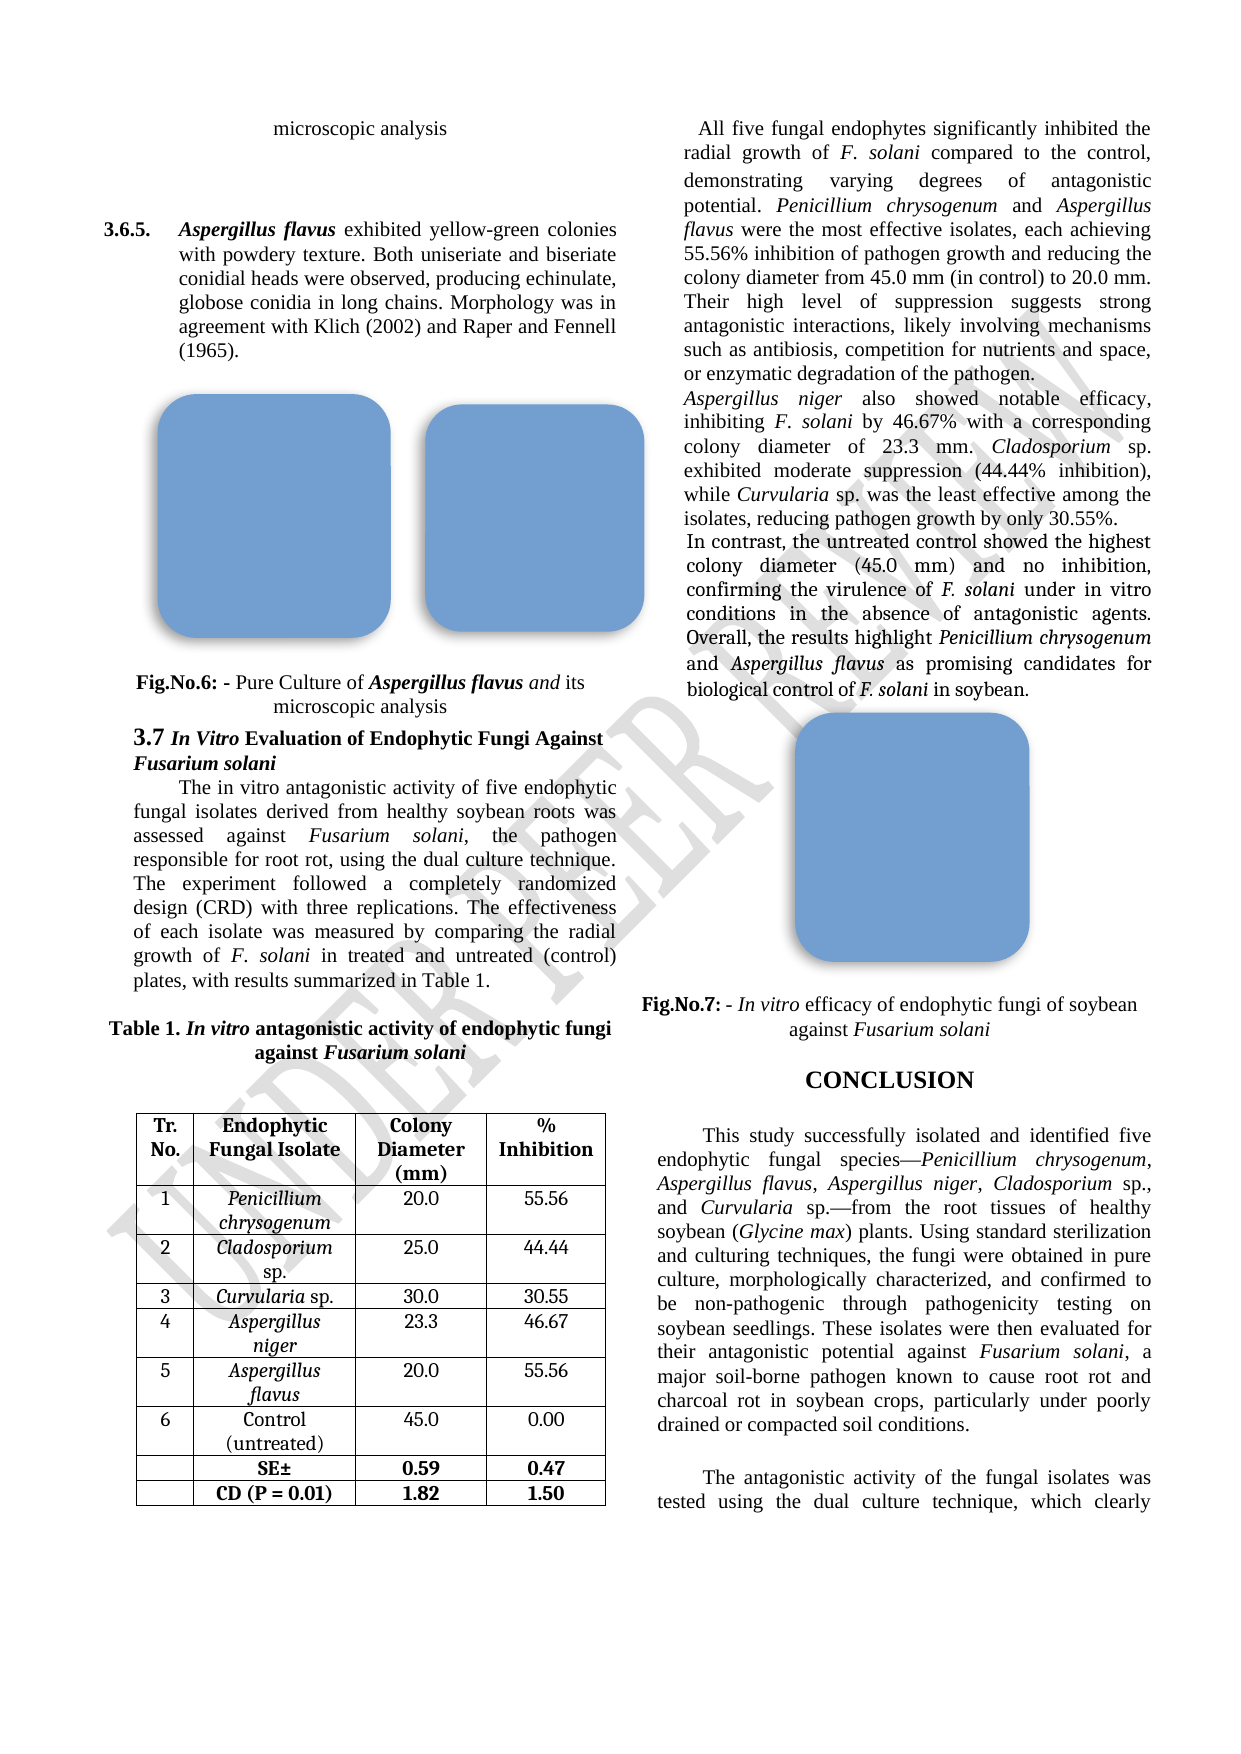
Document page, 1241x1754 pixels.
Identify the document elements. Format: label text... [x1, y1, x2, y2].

list Aspergillus flavus exhibited yellow-green colonies with powdery texture. Both uniseriate and biseriate conidial heads were observed, producing echinulate, globose conidia in long chains. Morphology was in agreement with Klich (2002) and Raper and Fennell (1965). [103, 217, 617, 362]
text This study successfully isolated and identified five endophytic fungal species—Penicillium chrysogenum, Aspergillus flavus, Aspergillus niger, Cladosporium sp., and Curvularia sp.—from the root tissues of healthy soybean (Glycine max) plants. Using standard sterilization and culturing techniques, the fungi were obtained in pure culture, morphologically characterized, and confirmed to be non-pathogenic through pathogenicity testing on soybean seedlings. These isolates were then evaluated for their antagonistic potential against Fusarium solani, a major soil-borne pathogen known to cause root rot and charcoal rot in soybean crops, particularly under poorly drained or compacted soil conditions. [657, 1123, 1152, 1436]
table_cell 25.0 [356, 1235, 486, 1283]
table_cell Cladosporium sp. [194, 1235, 355, 1283]
table_cell 5 [137, 1358, 193, 1406]
text Table 1. In vitro antagonistic activity of endophytic fungi against Fusarium solani [103, 1016, 617, 1064]
text CONCLUSION [627, 1065, 1152, 1094]
table_cell [137, 1481, 193, 1505]
table_header Colony Diameter (mm) [356, 1114, 486, 1185]
text Fig.No.7: - In vitro efficacy of endophytic fungi of soybean against Fusarium solani [627, 992, 1152, 1041]
text The in vitro antagonistic activity of five endophytic fungal isolates derived from healthy soybean roots was assessed against Fusarium solani, the pathogen responsible for root rot, using the dual culture technique. The experiment followed a completely randomized design (CRD) with three replications. The effectiveness of each isolate was measured by comparing the radial growth of F. solani in treated and untreated (control) plates, with results summarized in Table 1. [133, 775, 617, 992]
table_cell Aspergillus flavus [194, 1358, 355, 1406]
text All five fungal endophytes significantly inhibited the radial growth of F. solani compared to the control, demonstrating varying degrees of antagonistic potential. Penicillium chrysogenum and Aspergillus flavus were the most effective isolates, each achieving 55.56% inhibition of pathogen growth and reducing the colony diameter from 45.0 mm (in control) to 20.0 mm. Their high level of suppression suggests strong antagonistic interactions, likely involving mechanisms such as antibiosis, competition for nutrients and space, or enzymatic degradation of the pathogen. [684, 116, 1152, 385]
table_cell 4 [137, 1309, 193, 1357]
table_cell Curvularia sp. [194, 1284, 355, 1308]
table_cell 30.0 [356, 1284, 486, 1308]
table_cell 6 [137, 1407, 193, 1455]
text Fig.No.6: - Pure Culture of Aspergillus flavus and its microscopic analysis [103, 670, 617, 718]
table_cell 23.3 [356, 1309, 486, 1357]
table_cell 3 [137, 1284, 193, 1308]
table_cell 1 [137, 1186, 193, 1234]
table_header % Inhibition [487, 1114, 605, 1185]
table_cell 20.0 [356, 1186, 486, 1234]
table_cell 44.44 [487, 1235, 605, 1283]
table_cell [137, 1456, 193, 1480]
table_cell 30.55 [487, 1284, 605, 1308]
table_cell 45.0 [356, 1407, 486, 1455]
table_header Tr. No. [137, 1114, 193, 1185]
table_cell Penicillium chrysogenum [194, 1186, 355, 1234]
table_cell 46.67 [487, 1309, 605, 1357]
table_cell 0.00 [487, 1407, 605, 1455]
table_cell 2 [137, 1235, 193, 1283]
subtitle 3.7 In Vitro Evaluation of Endophytic Fungi Against Fusarium solani [133, 722, 617, 775]
table_cell CD (P = 0.01) [194, 1481, 355, 1505]
table_cell Aspergillus niger [194, 1309, 355, 1357]
table_cell 20.0 [356, 1358, 486, 1406]
table_cell 0.47 [487, 1456, 605, 1480]
table_cell 55.56 [487, 1358, 605, 1406]
table_cell Control (untreated) [194, 1407, 355, 1455]
text In contrast, the untreated control showed the highest colony diameter (45.0 mm) and no inhibition, confirming the virulence of F. solani under in vitro conditions in the absence of antagonistic agents. Overall, the results highlight Penicillium chrysogenum and Aspergillus flavus as promising candidates for biological control of F. solani in soybean. [686, 530, 1152, 702]
table_cell 1.82 [356, 1481, 486, 1505]
table_header Endophytic Fungal Isolate [194, 1114, 355, 1185]
table_cell 1.50 [487, 1481, 605, 1505]
table_cell 55.56 [487, 1186, 605, 1234]
table_cell SE± [194, 1456, 355, 1480]
text Fig.No.5: - Pure Culture of Aspergillus niger and its microscopic analysis [103, 116, 617, 140]
text Aspergillus niger also showed notable efficacy, inhibiting F. solani by 46.67% with a corresponding colony diameter of 23.3 mm. Cladosporium sp. exhibited moderate suppression (44.44% inhibition), while Curvularia sp. was the least effective among the isolates, reducing pathogen growth by only 30.55%. [684, 385, 1152, 530]
table_cell 0.59 [356, 1456, 486, 1480]
